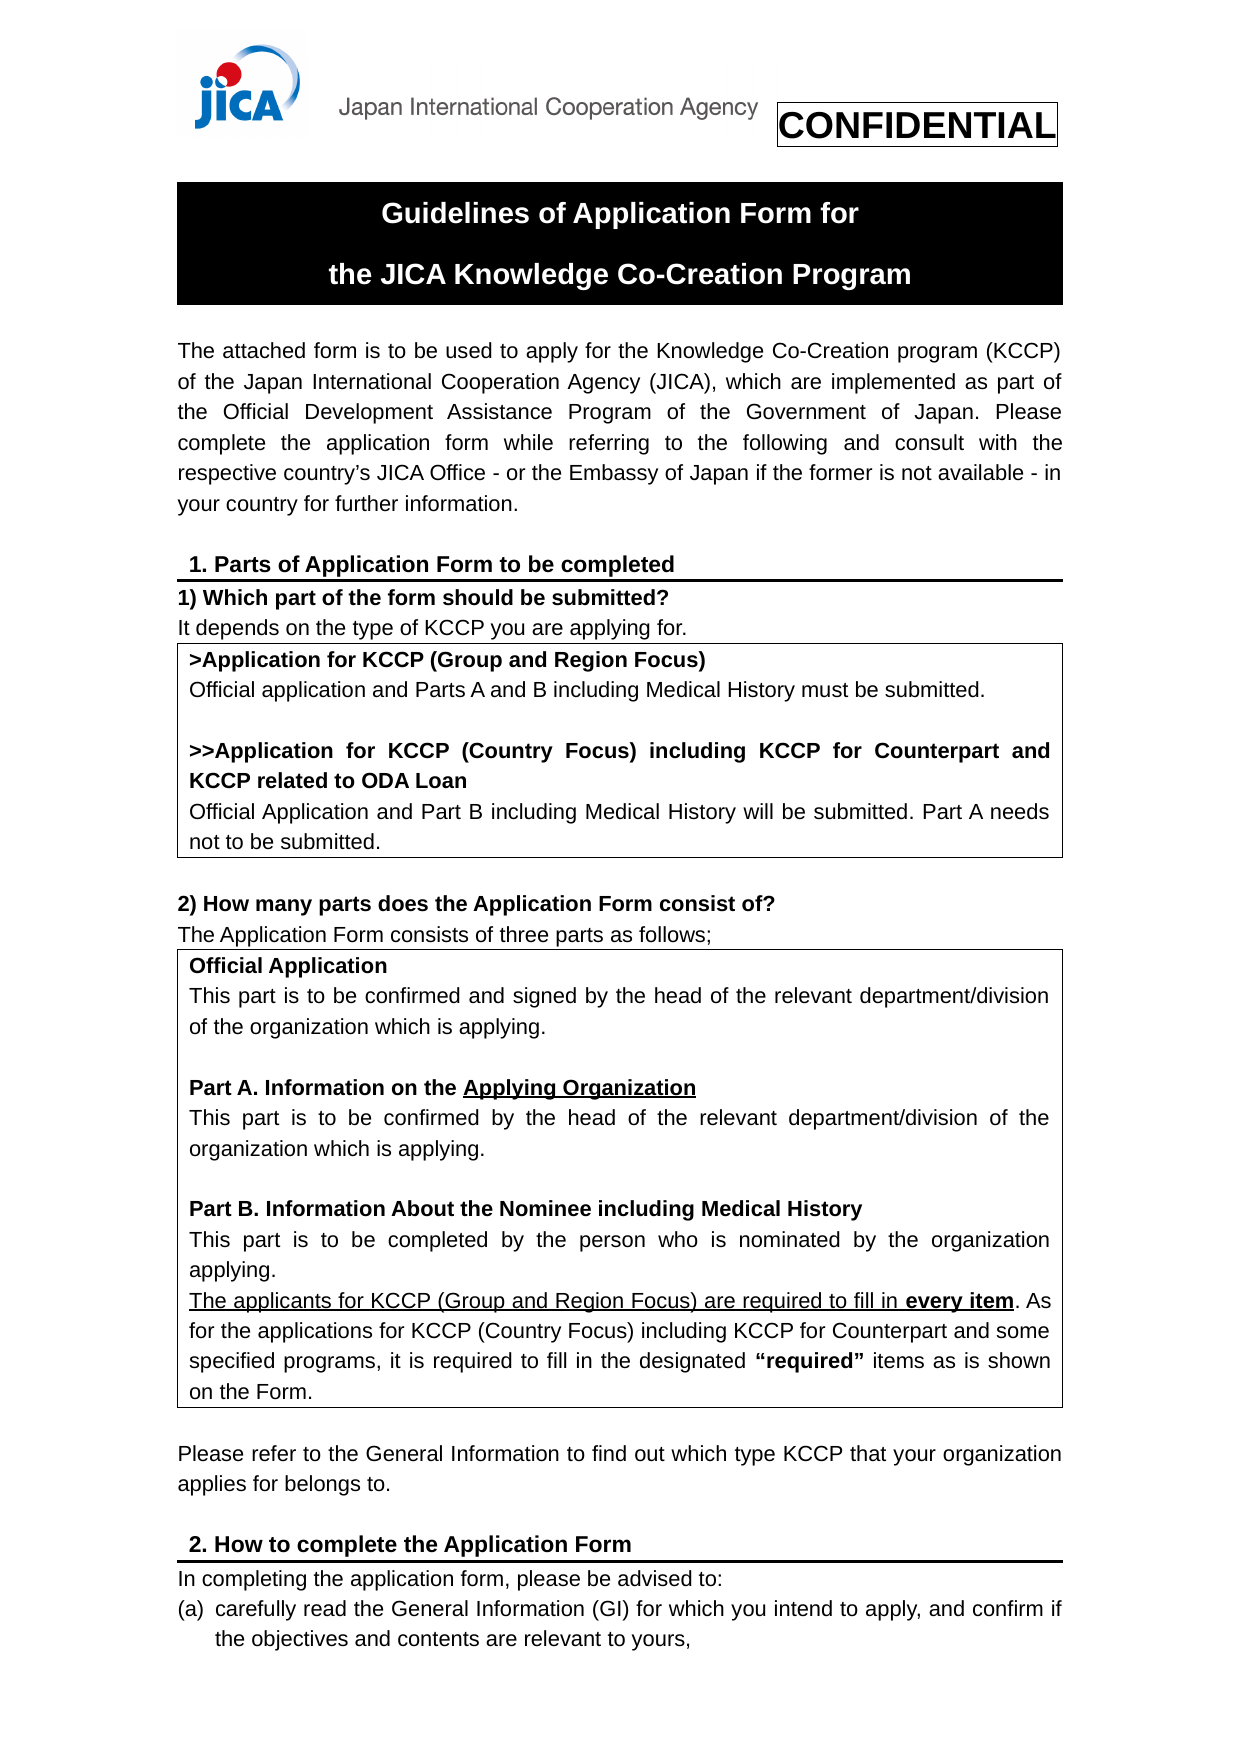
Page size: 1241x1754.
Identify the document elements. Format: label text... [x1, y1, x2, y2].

table_header 1. Parts of Application Form to be completed [177, 549, 1063, 579]
table_header 2. How to complete the Application Form [177, 1529, 1063, 1560]
table_header Official Application This part is to be confirmed and signed by the head of the relevant department/division of the organization which is applying. Part A. Information on the Applying Organization This part is to be confirmed by the head of the relevant department/division of the organization which is applying. Part B. Information About the Nominee including Medical History This part is to be completed by the person who is nominated by the organization applying. The applicants for KCCP (Group and Region Focus) are required to fill in every item. As for the applications for KCCP (Country Focus) including KCCP for Counterpart and some specified programs, it is required to fill in the designated “required” items as is shown on the Form. [178, 950, 1062, 1407]
table_header >Application for KCCP (Group and Region Focus) Official application and Parts A and B including Medical History must be submitted. >>Application for KCCP (Country Focus) including KCCP for Counterpart and KCCP related to ODA Loan Official Application and Part B including Medical History will be submitted. Part A needs not to be submitted. [178, 644, 1062, 857]
table_header Guidelines of Application Form for the JICA Knowledge Co-Creation Program [178, 183, 1062, 304]
text 2) How many parts does the Application Form consist of? [177, 888, 1063, 919]
text The attached form is to be used to apply for the Knowledge Co-Creation program (KCCP) of the Japan International Cooperation Agency (JICA), which are implemented as part of the Official Development Assistance Program of the Government of Japan. Please complete the application form while referring to the following and consult with the respective country’s JICA Office - or the Embassy of Japan if the former is not available - in your country for further information. [177, 336, 1063, 518]
text It depends on the type of KCCP you are applying for. [177, 613, 1063, 643]
list carefully read the General Information (GI) for which you intend to apply, and confirm if the objectives and contents are relevant to yours, [177, 1593, 1063, 1654]
text 1) Which part of the form should be submitted? [177, 582, 1063, 613]
text The Application Form consists of three parts as follows; [177, 919, 1063, 949]
picture [177, 29, 777, 138]
text In completing the application form, please be advised to: [177, 1563, 1063, 1593]
text Please refer to the General Information to find out which type KCCP that your organization applies for belongs to. [177, 1438, 1063, 1499]
